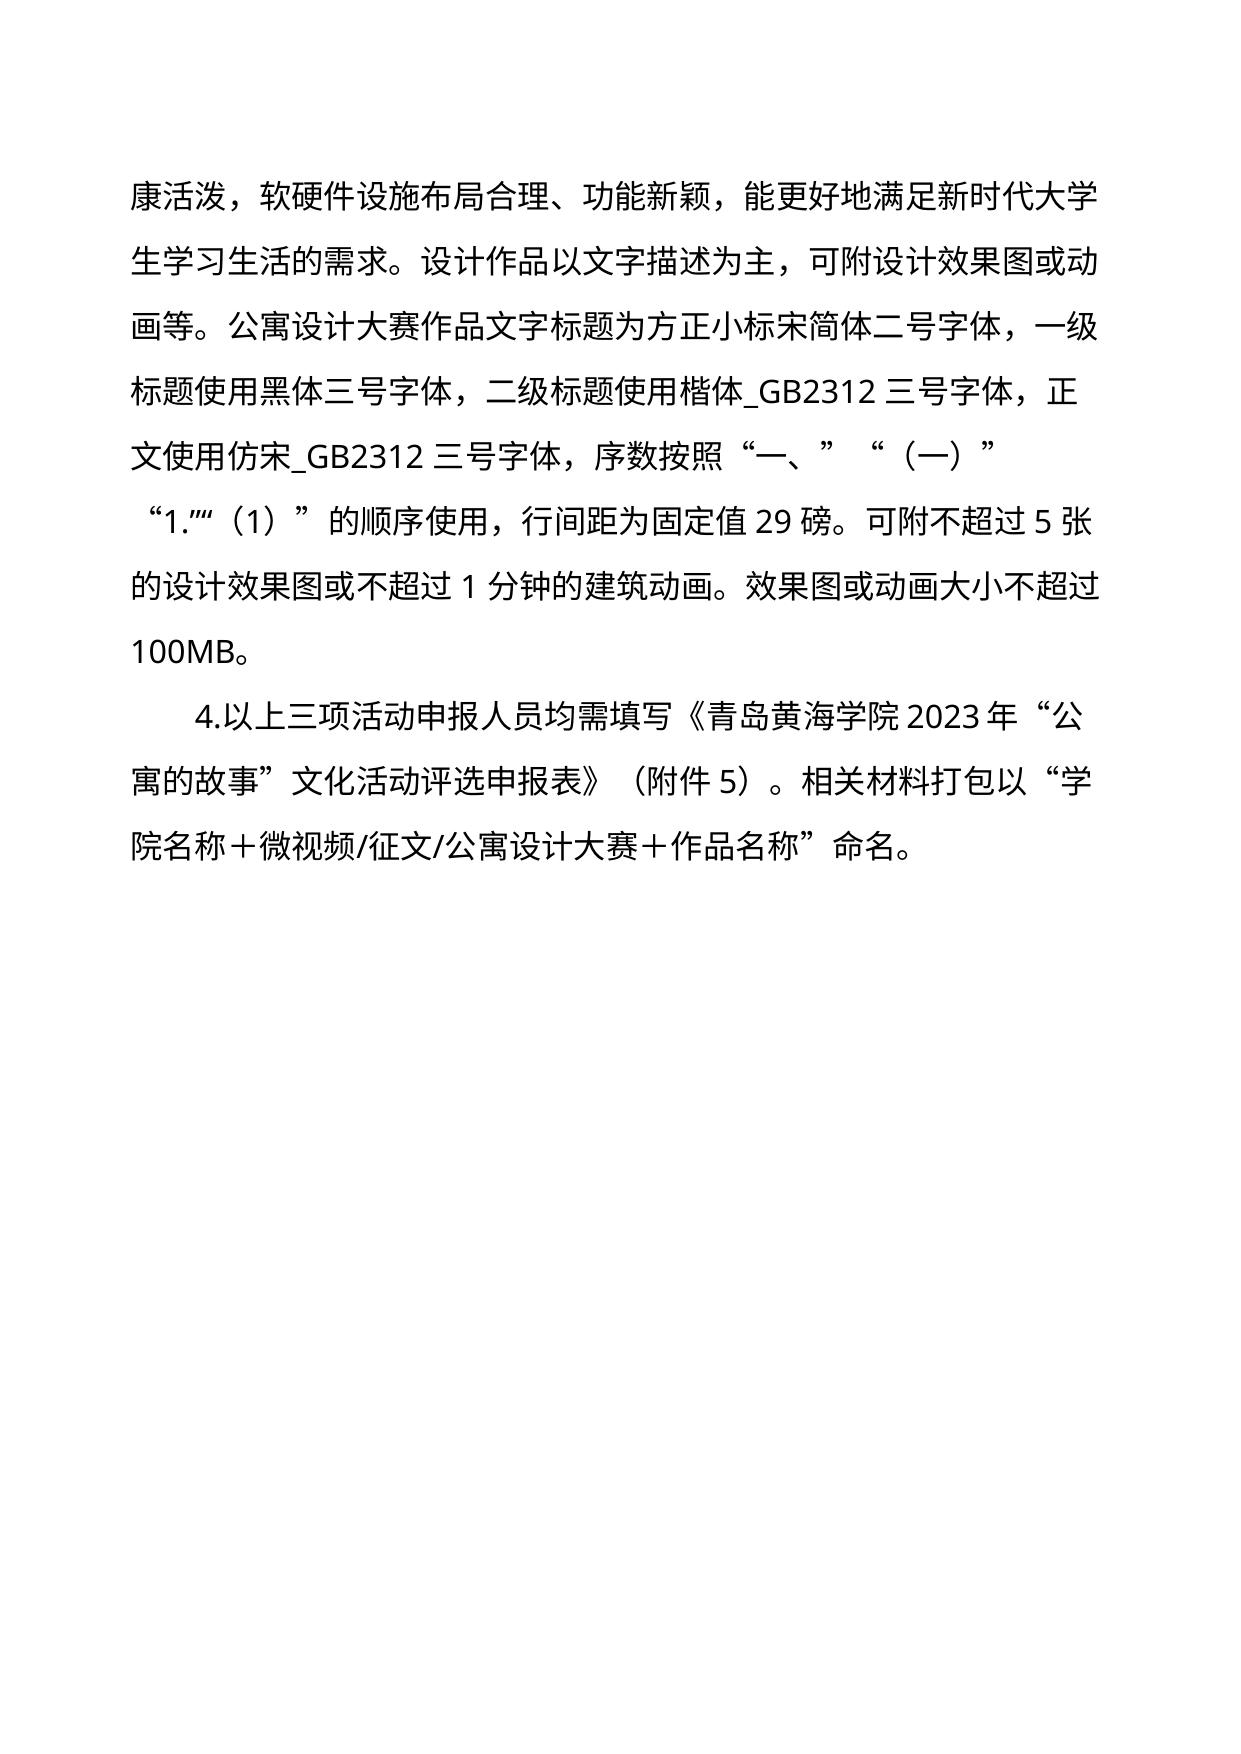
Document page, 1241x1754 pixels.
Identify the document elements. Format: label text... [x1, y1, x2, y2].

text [130, 162, 1110, 682]
text 4.以上三项活动申报人员均需填写《青岛黄海学院2023年“公寓的故事”文化活动评选申报表》（附件 5）。相关材料打包以“学院名称＋微视频/征文/公寓设计大赛＋作品名称”命名。 [130, 682, 1110, 877]
